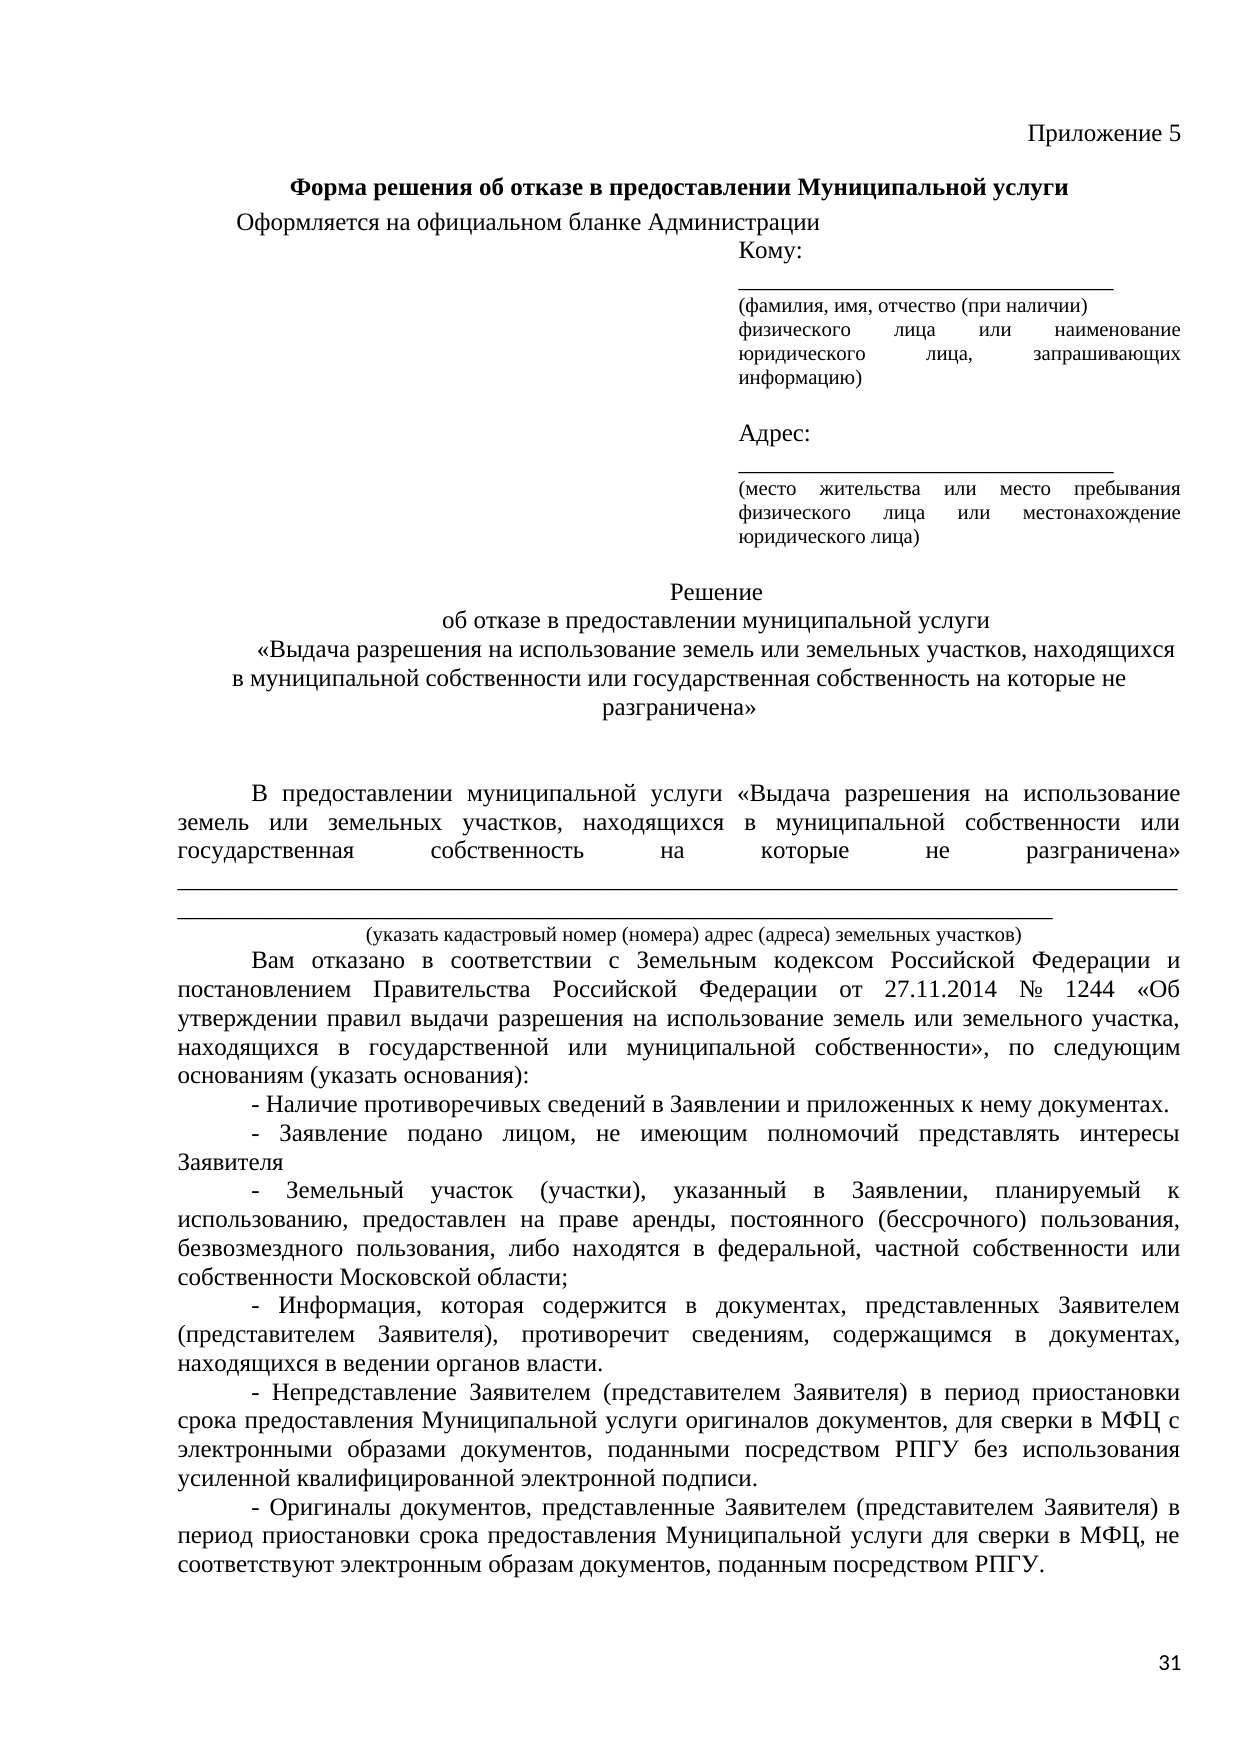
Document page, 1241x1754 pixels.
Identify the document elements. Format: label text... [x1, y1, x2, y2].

text Адрес: ______________________________ [738, 418, 1181, 476]
list - Наличие противоречивых сведений в Заявлении и приложенных к нему документах. [177, 1089, 1181, 1118]
text В предоставлении муниципальной услуги «Выдача разрешения на использование земель или земельных участков, находящихся в муниципальной собственности или государственная собственность на которые не разграничена» ______________________________________________________________________________________________________________________________________________________ [177, 778, 1181, 922]
subtitle Приложение 5 [709, 118, 1181, 147]
text Кому: ______________________________ [738, 236, 1181, 293]
list - Заявление подано лицом, не имеющим полномочий представлять интересы Заявителя [177, 1118, 1181, 1176]
text (указать кадастровый номер (номера) адрес (адреса) земельных участков) [177, 922, 1181, 946]
text об отказе в предоставлении муниципальной услуги [177, 605, 1181, 634]
text физического лица или наименование юридического лица, запрашивающих информацию) [738, 317, 1181, 389]
list - Оригиналы документов, представленные Заявителем (представителем Заявителя) в период приостановки срока предоставления Муниципальной услуги для сверки в МФЦ, не соответствуют электронным образам документов, поданным посредством РПГУ. [177, 1492, 1181, 1578]
list - Информация, которая содержится в документах, представленных Заявителем (представителем Заявителя), противоречит сведениям, содержащимся в документах, находящихся в ведении органов власти. [177, 1291, 1181, 1377]
text (фамилия, имя, отчество (при наличии) [738, 293, 1181, 317]
text «Выдача разрешения на использование земель или земельных участков, находящихся в муниципальной собственности или государственная собственность на которые не разграничена» [177, 634, 1181, 720]
text (место жительства или место пребывания физического лица или местонахождение юридического лица) [738, 476, 1181, 548]
list - Непредставление Заявителем (представителем Заявителя) в период приостановки срока предоставления Муниципальной услуги оригиналов документов, для сверки в МФЦ с электронными образами документов, поданными посредством РПГУ без использования усиленной квалифицированной электронной подписи. [177, 1377, 1181, 1492]
text Вам отказано в соответствии с Земельным кодексом Российской Федерации и постановлением Правительства Российской Федерации от 27.11.2014 № 1244 «Об утверждении правил выдачи разрешения на использование земель или земельного участка, находящихся в государственной или муниципальной собственности», по следующим основаниям (указать основания): [177, 946, 1181, 1089]
text Оформляется на официальном бланке Администрации [177, 207, 1181, 236]
list - Земельный участок (участки), указанный в Заявлении, планируемый к использованию, предоставлен на праве аренды, постоянного (бессрочного) пользования, безвозмездного пользования, либо находятся в федеральной, частной собственности или собственности Московской области; [177, 1176, 1181, 1291]
text Решение [177, 577, 1181, 605]
subtitle Форма решения об отказе в предоставлении Муниципальной услуги [177, 172, 1181, 201]
